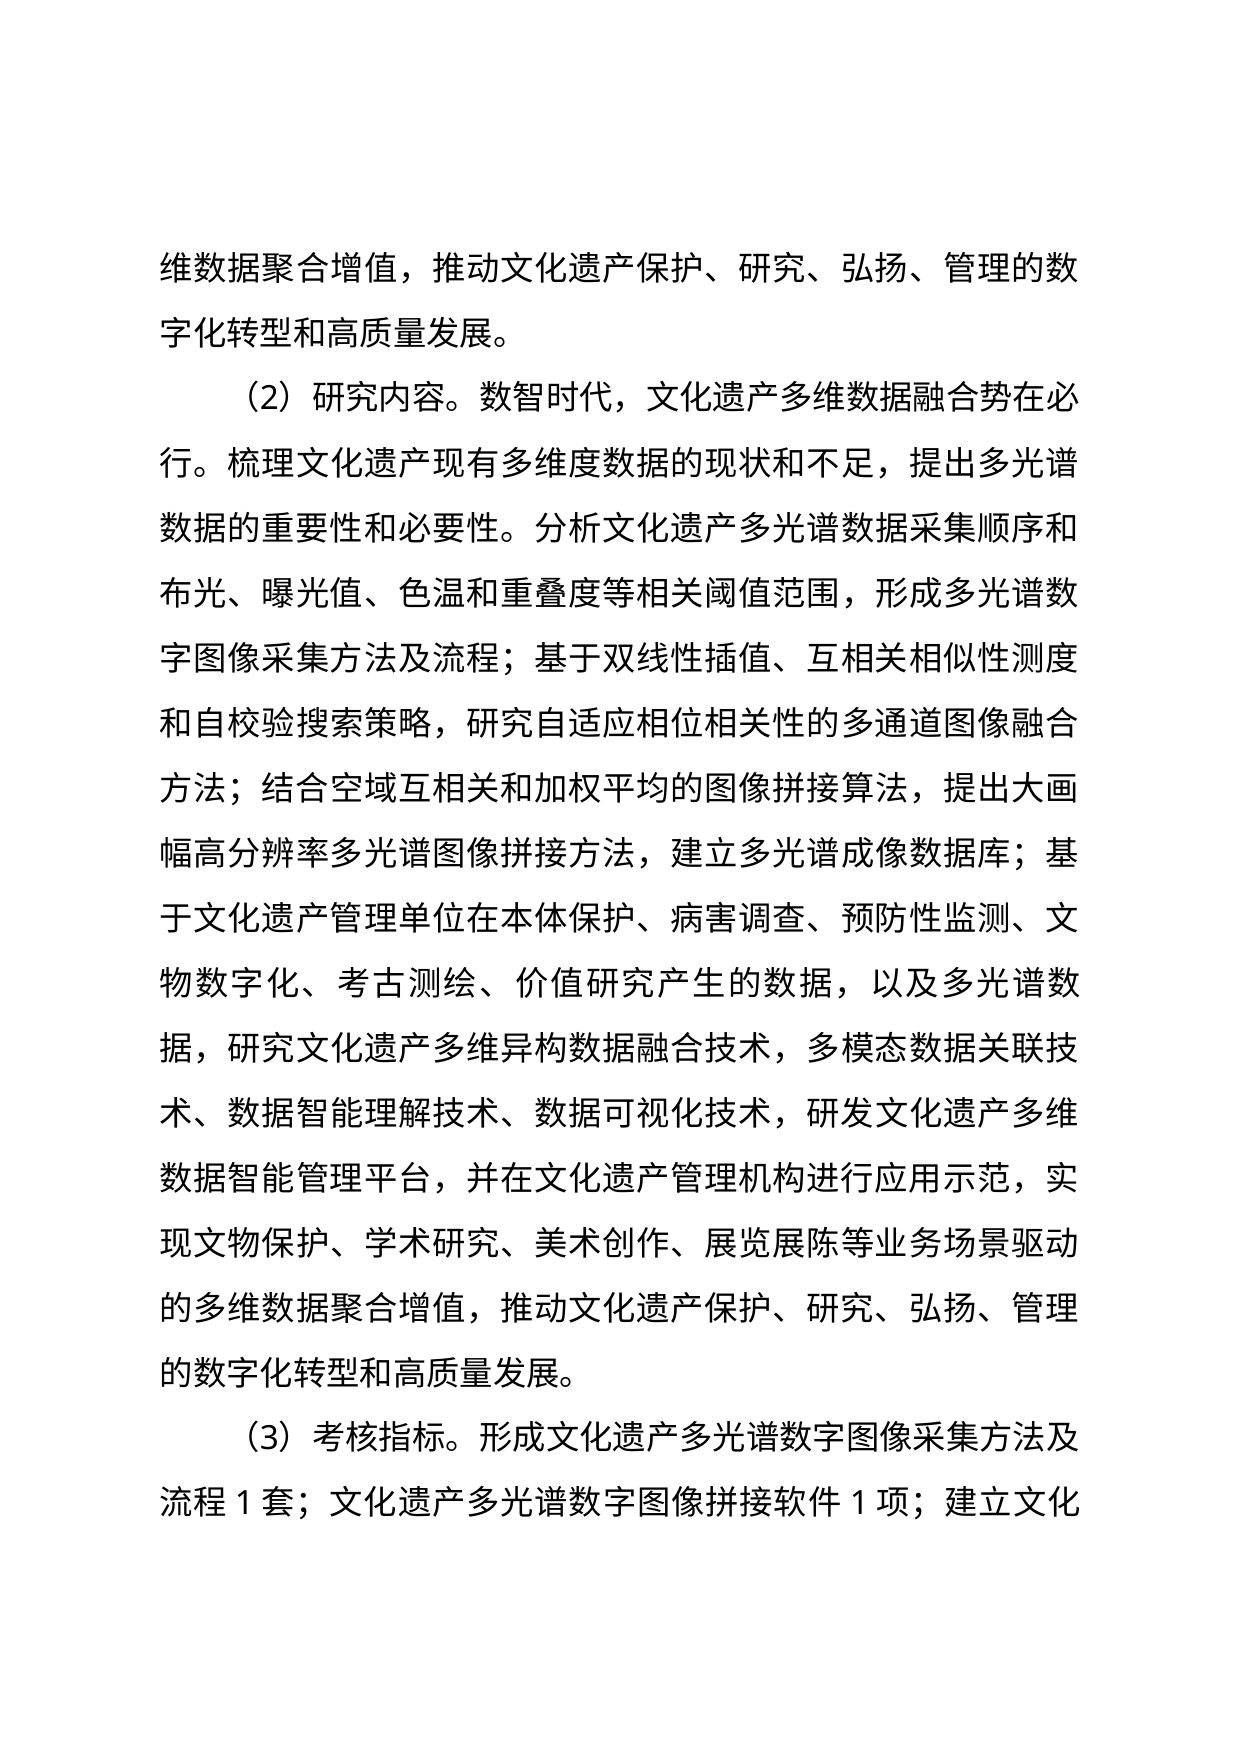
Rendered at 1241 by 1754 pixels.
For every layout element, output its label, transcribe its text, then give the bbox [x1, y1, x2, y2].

text （2）研究内容。数智时代，文化遗产多维数据融合势在必行。梳理文化遗产现有多维度数据的现状和不足，提出多光谱数据的重要性和必要性。分析文化遗产多光谱数据采集顺序和布光、曝光值、色温和重叠度等相关阈值范围，形成多光谱数字图像采集方法及流程；基于双线性插值、互相关相似性测度和自校验搜索策略，研究自适应相位相关性的多通道图像融合方法；结合空域互相关和加权平均的图像拼接算法，提出大画幅高分辨率多光谱图像拼接方法，建立多光谱成像数据库；基于文化遗产管理单位在本体保护、病害调查、预防性监测、文物数字化、考古测绘、价值研究产生的数据，以及多光谱数据，研究文化遗产多维异构数据融合技术，多模态数据关联技术、数据智能理解技术、数据可视化技术，研发文化遗产多维数据智能管理平台，并在文化遗产管理机构进行应用示范，实现文物保护、学术研究、美术创作、展览展陈等业务场景驱动的多维数据聚合增值，推动文化遗产保护、研究、弘扬、管理的数字化转型和高质量发展。 [159, 363, 1081, 1403]
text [159, 1403, 1081, 1533]
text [159, 233, 1081, 363]
